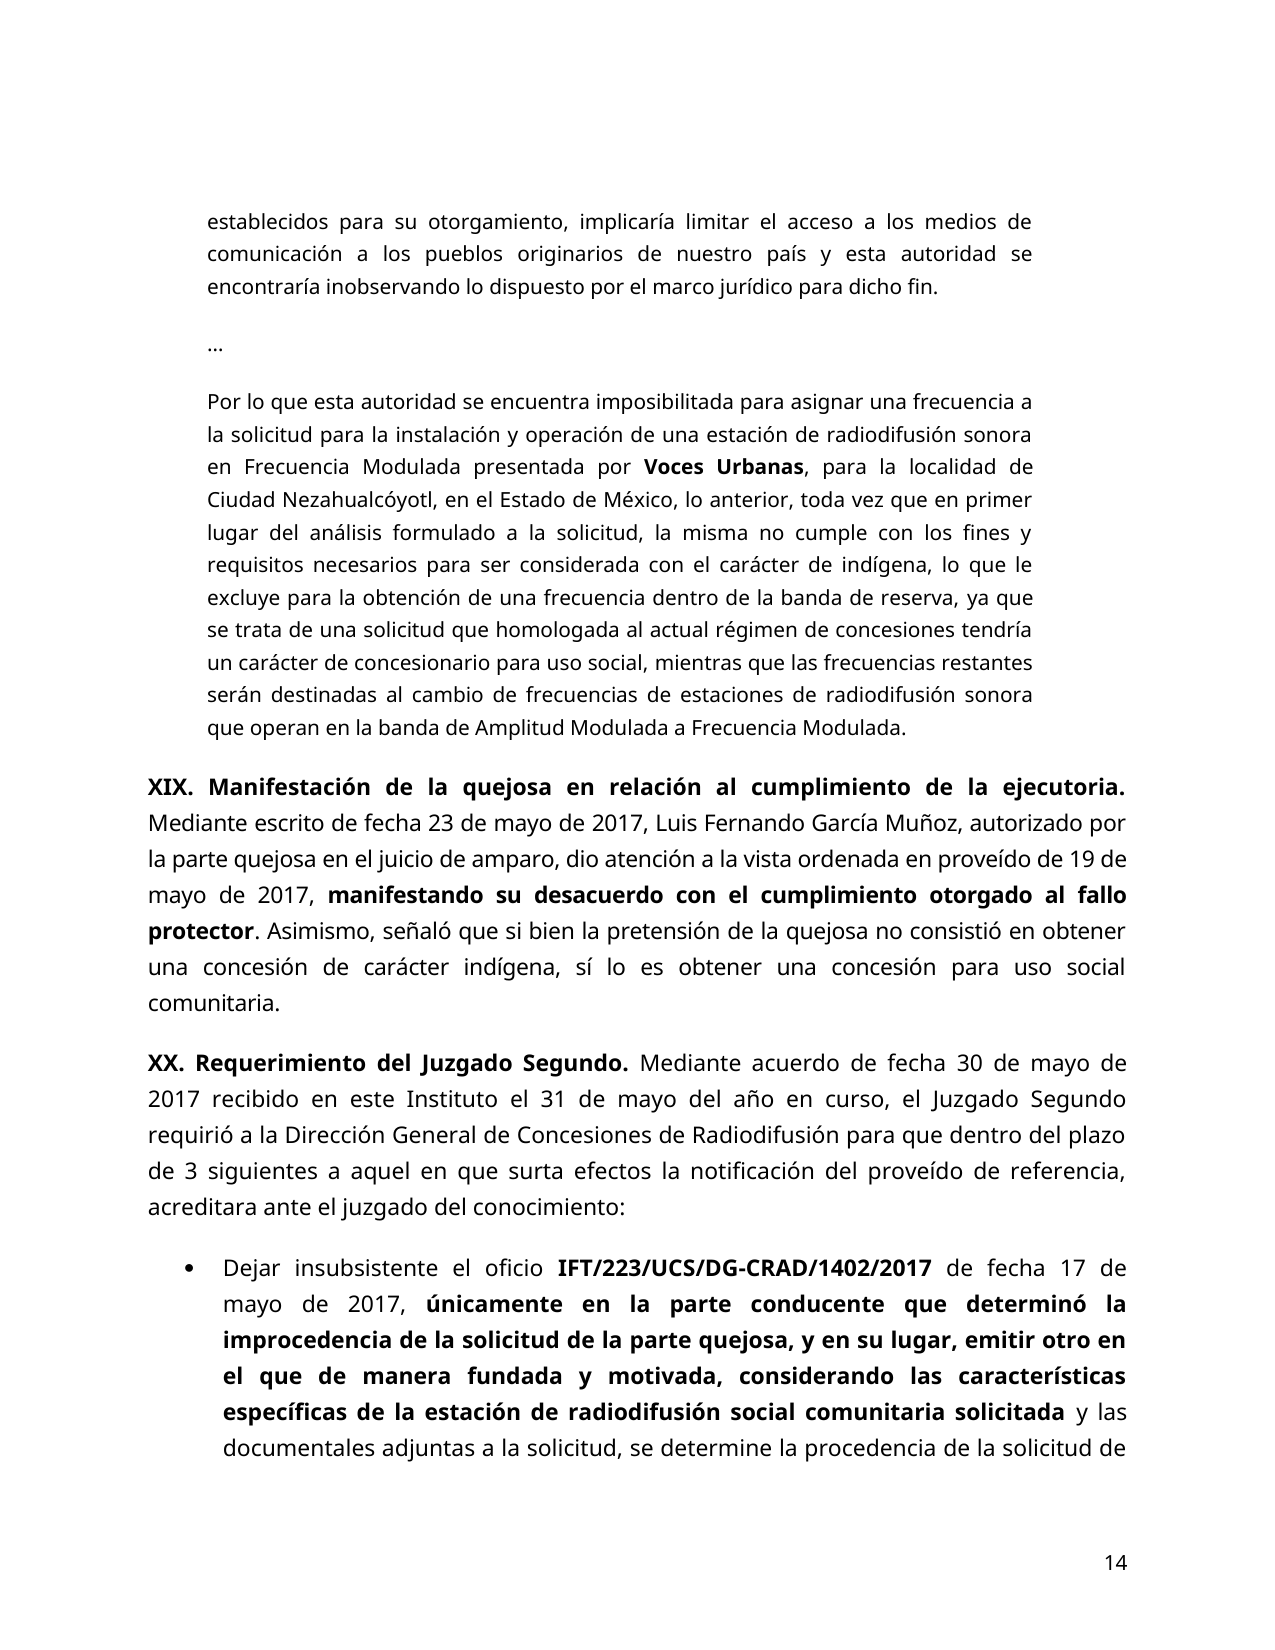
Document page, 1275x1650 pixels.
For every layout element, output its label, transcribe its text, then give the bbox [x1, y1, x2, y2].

text XIX. Manifestación de la quejosa en relación al cumplimiento de la ejecutoria. Mediante escrito de fecha 23 de mayo de 2017, Luis Fernando García Muñoz, autorizado por la parte quejosa en el juicio de amparo, dio atención a la vista ordenada en proveído de 19 de mayo de 2017, manifestando su desacuerdo con el cumplimiento otorgado al fallo protector. Asimismo, señaló que si bien la pretensión de la quejosa no consistió en obtener una concesión de carácter indígena, sí lo es obtener una concesión para uso social comunitaria. [148, 771, 1127, 1018]
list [185, 1252, 1127, 1463]
text XX. Requerimiento del Juzgado Segundo. Mediante acuerdo de fecha 30 de mayo de 2017 recibido en este Instituto el 31 de mayo del año en curso, el Juzgado Segundo requirió a la Dirección General de Concesiones de Radiodifusión para que dentro del plazo de 3 siguientes a aquel en que surta efectos la notificación del proveído de referencia, acreditara ante el juzgado del conocimiento: [148, 1047, 1127, 1222]
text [207, 207, 1033, 300]
text … [207, 329, 1033, 358]
text Por lo que esta autoridad se encuentra imposibilitada para asignar una frecuencia a la solicitud para la instalación y operación de una estación de radiodifusión sonora en Frecuencia Modulada presentada por Voces Urbanas, para la localidad de Ciudad Nezahualcóyotl, en el Estado de México, lo anterior, toda vez que en primer lugar del análisis formulado a la solicitud, la misma no cumple con los fines y requisitos necesarios para ser considerada con el carácter de indígena, lo que le excluye para la obtención de una frecuencia dentro de la banda de reserva, ya que se trata de una solicitud que homologada al actual régimen de concesiones tendría un carácter de concesionario para uso social, mientras que las frecuencias restantes serán destinadas al cambio de frecuencias de estaciones de radiodifusión sonora que operan en la banda de Amplitud Modulada a Frecuencia Modulada. [207, 387, 1033, 742]
